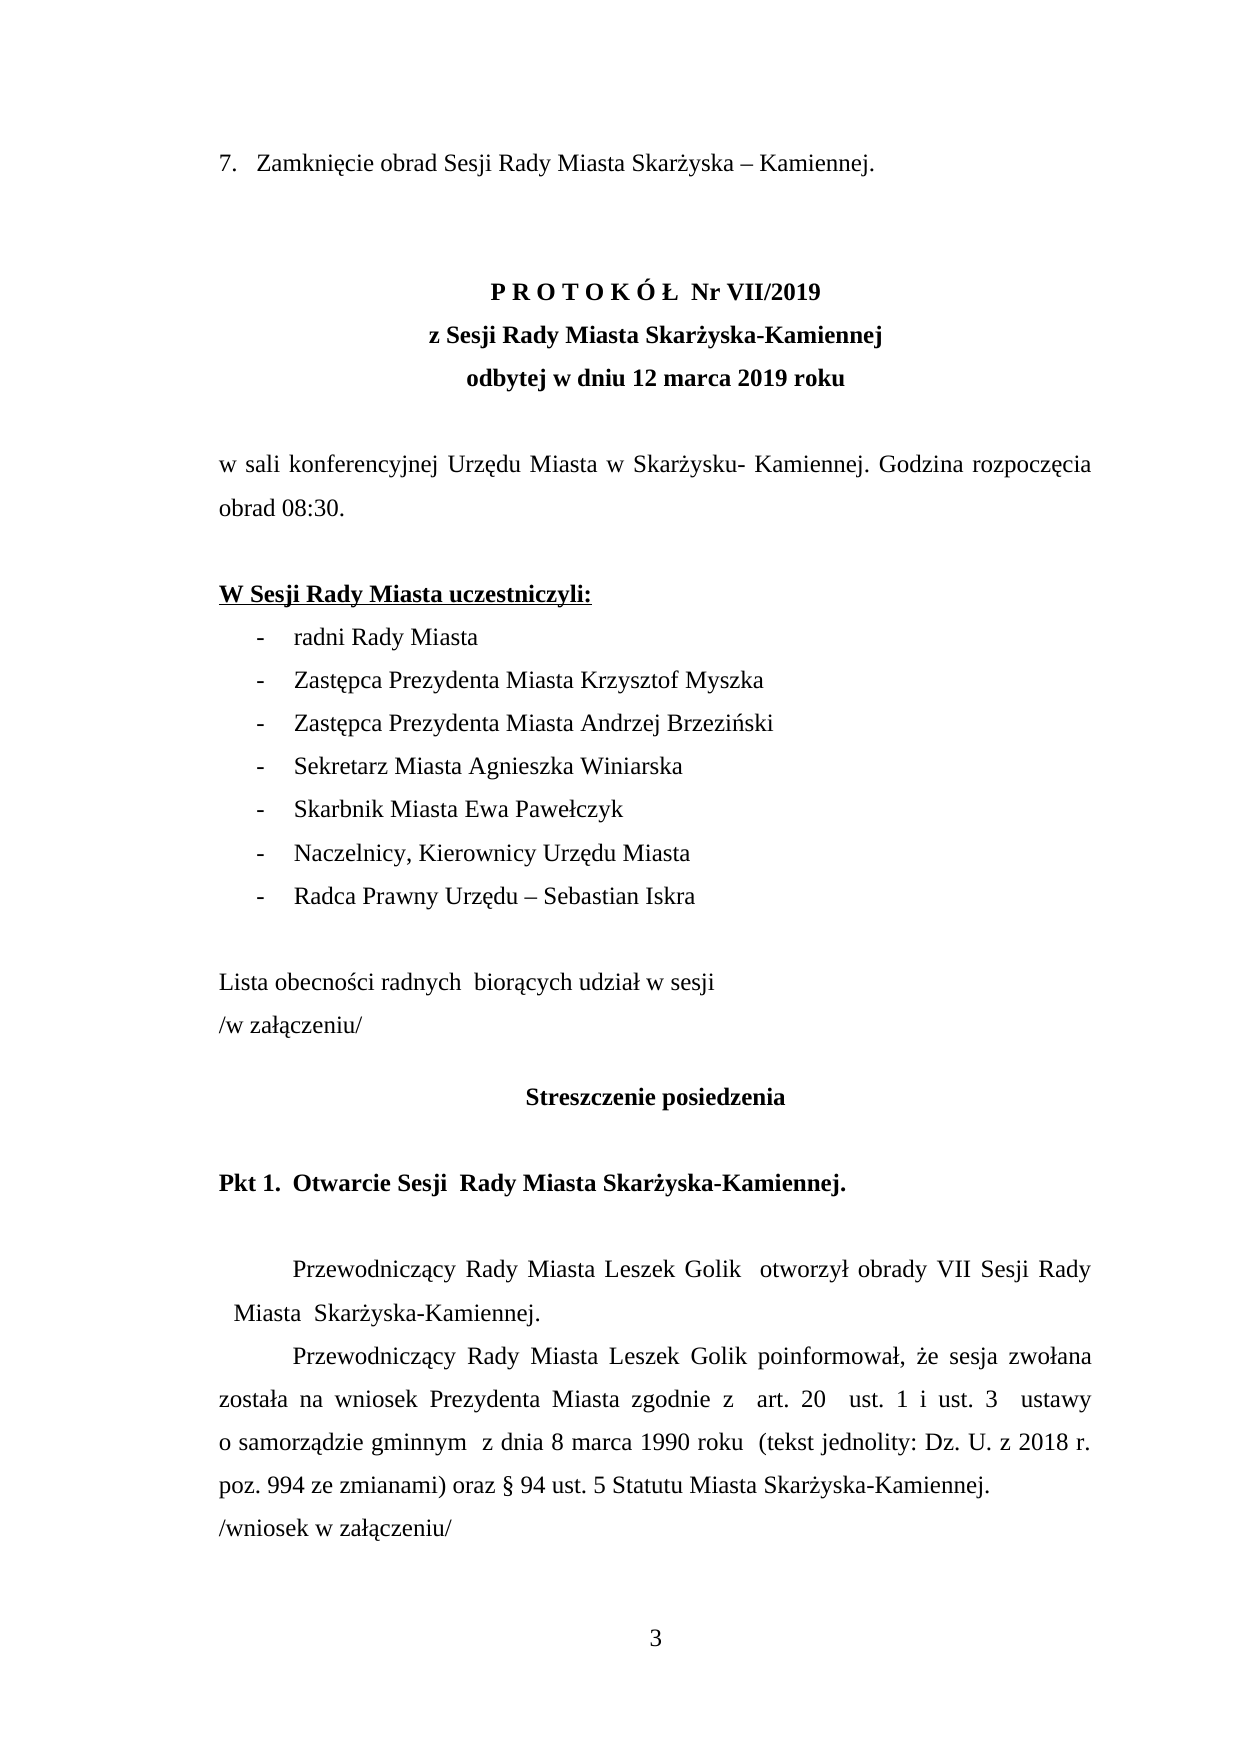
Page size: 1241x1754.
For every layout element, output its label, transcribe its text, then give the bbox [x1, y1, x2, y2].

list Naczelnicy, Kierownicy Urzędu Miasta [256, 838, 1092, 866]
title Zamknięcie obrad Sesji Rady Miasta Skarżyska – Kamiennej. [218, 148, 1092, 176]
text Lista obecności radnych biorących udział w sesji [218, 967, 1092, 996]
list Sekretarz Miasta Agnieszka Winiarska [256, 751, 1092, 780]
text /w załączeniu/ [218, 1010, 1092, 1039]
list Zastępca Prezydenta Miasta Krzysztof Myszka [256, 665, 1092, 694]
text Przewodniczący Rady Miasta Leszek Golik poinformował, że sesja zwołana została na wniosek Prezydenta Miasta zgodnie z art. 20 ust. 1 i ust. 3 ustawy o samorządzie gminnym z dnia 8 marca 1990 roku (tekst jednolity: Dz. U. z 2018 r. poz. 994 ze zmianami) oraz § 94 ust. 5 Statutu Miasta Skarżyska-Kamiennej. [218, 1341, 1092, 1499]
text odbytej w dniu 12 marca 2019 roku [218, 363, 1092, 392]
subtitle Streszczenie posiedzenia [218, 1082, 1092, 1111]
list radni Rady Miasta [256, 622, 1092, 651]
text Przewodniczący Rady Miasta Leszek Golik otworzył obrady VII Sesji Rady Miasta Skarżyska-Kamiennej. [233, 1254, 1092, 1326]
text w sali konferencyjnej Urzędu Miasta w Skarżysku- Kamiennej. Godzina rozpoczęcia obrad 08:30. [218, 449, 1092, 521]
list Zastępca Prezydenta Miasta Andrzej Brzeziński [256, 708, 1092, 737]
text z Sesji Rady Miasta Skarżyska-Kamiennej [218, 320, 1092, 349]
list Skarbnik Miasta Ewa Pawełczyk [256, 794, 1092, 823]
text Pkt 1. Otwarcie Sesji Rady Miasta Skarżyska-Kamiennej. [218, 1168, 1092, 1197]
title P R O T O K Ó Ł Nr VII/2019 [218, 277, 1092, 306]
text /wniosek w załączeniu/ [218, 1513, 1092, 1542]
text W Sesji Rady Miasta uczestniczyli: [218, 579, 1092, 608]
list Radca Prawny Urzędu – Sebastian Iskra [256, 881, 1092, 909]
